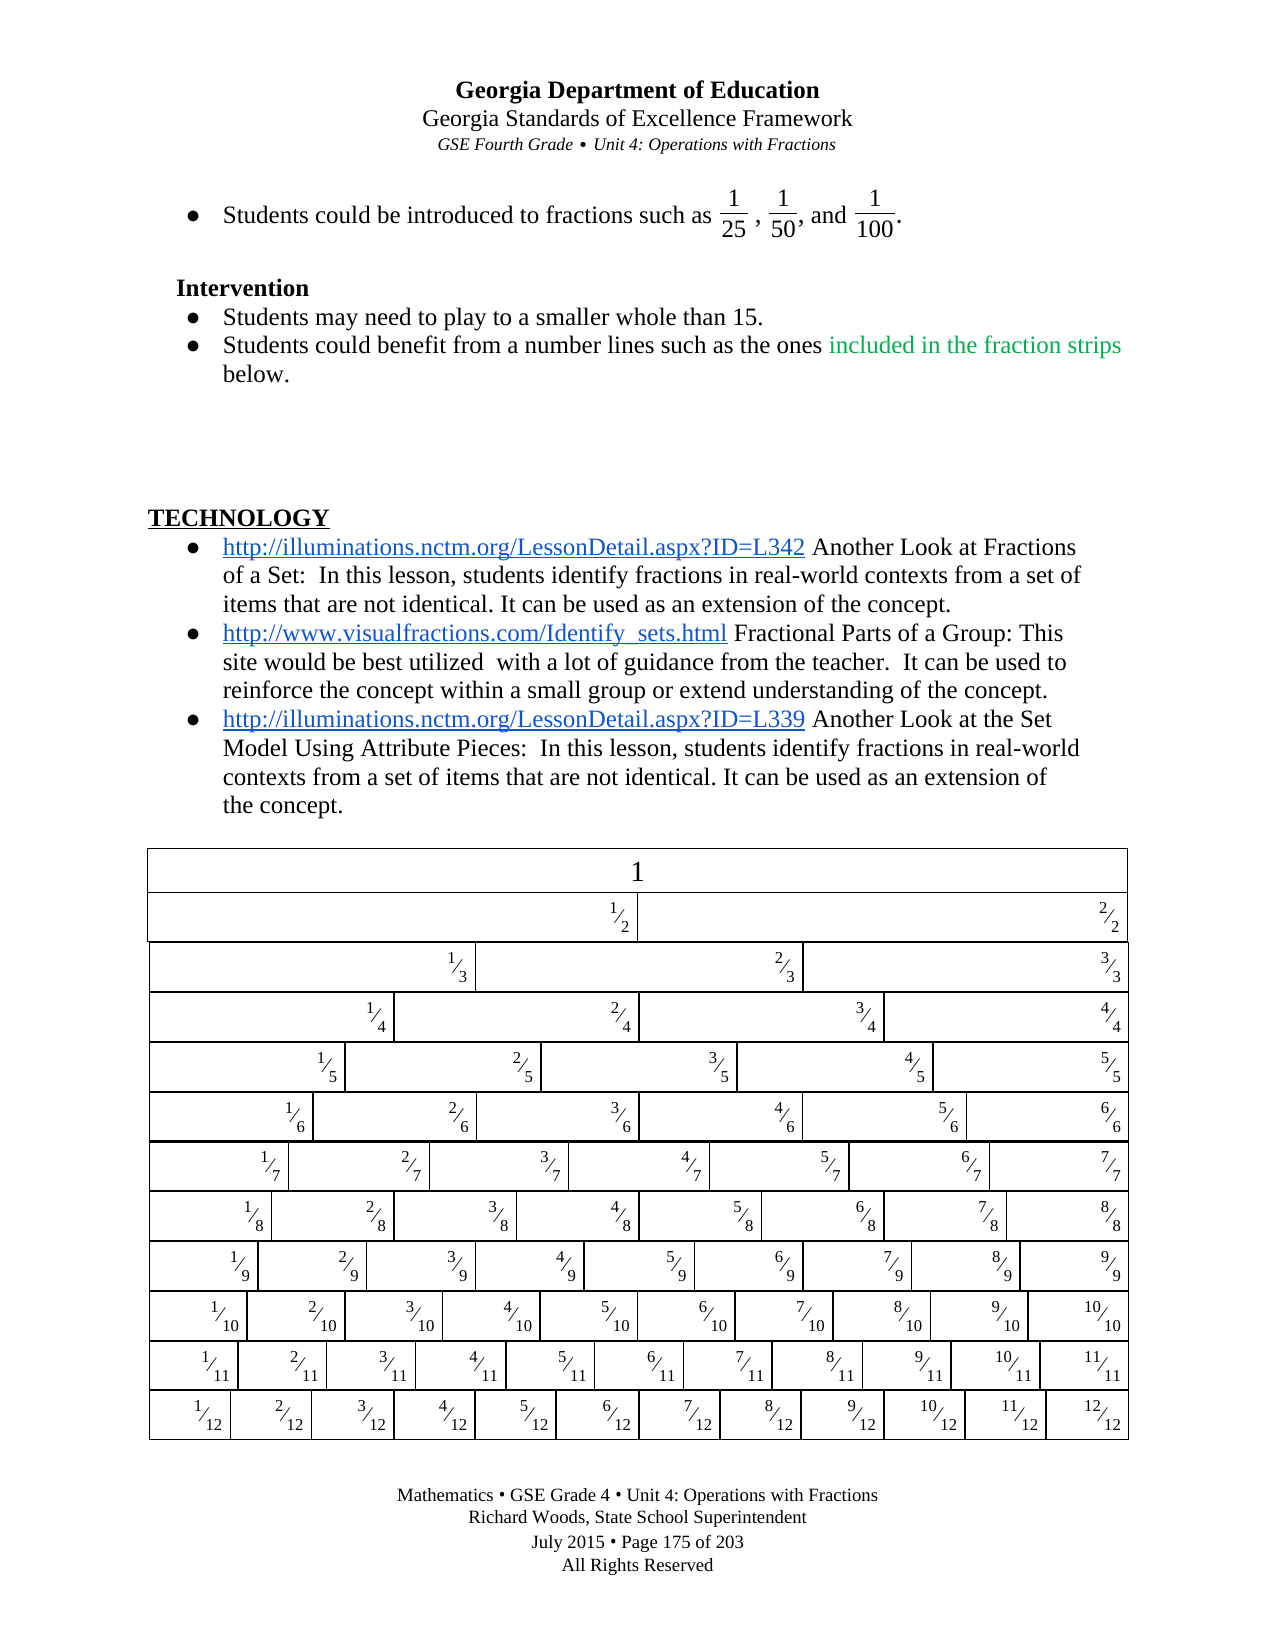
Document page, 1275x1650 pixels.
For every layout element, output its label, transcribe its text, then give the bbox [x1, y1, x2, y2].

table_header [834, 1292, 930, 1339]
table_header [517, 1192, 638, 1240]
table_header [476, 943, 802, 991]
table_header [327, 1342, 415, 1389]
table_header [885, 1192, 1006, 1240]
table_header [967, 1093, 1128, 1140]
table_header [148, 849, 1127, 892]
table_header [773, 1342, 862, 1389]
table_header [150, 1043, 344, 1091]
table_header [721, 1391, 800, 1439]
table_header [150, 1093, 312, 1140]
list http://illuminations.nctm.org/LessonDetail.aspx?ID=L339 Another Look at the Set Model Using Attribute Pieces: In this lesson, students identify fractions in real-world contexts from a set of items that are not identical. It can be used as an extension of the concept. [185, 704, 1082, 819]
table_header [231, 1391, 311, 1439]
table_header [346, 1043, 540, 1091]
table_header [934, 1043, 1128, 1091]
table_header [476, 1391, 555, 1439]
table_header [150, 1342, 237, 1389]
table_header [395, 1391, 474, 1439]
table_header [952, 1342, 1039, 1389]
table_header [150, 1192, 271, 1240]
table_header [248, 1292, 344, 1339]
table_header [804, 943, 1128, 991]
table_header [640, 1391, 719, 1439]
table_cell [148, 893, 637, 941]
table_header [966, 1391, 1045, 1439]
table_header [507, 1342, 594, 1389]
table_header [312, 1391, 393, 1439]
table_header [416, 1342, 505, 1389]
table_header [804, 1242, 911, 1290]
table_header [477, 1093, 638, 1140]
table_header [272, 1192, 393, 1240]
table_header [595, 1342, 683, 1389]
list Students could be introduced to fractions such as , , and . [185, 184, 1127, 244]
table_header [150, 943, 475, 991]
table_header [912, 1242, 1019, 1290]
list http://www.visualfractions.com/Identify_sets.html Fractional Parts of a Group: This site would be best utilized with a lot of guidance from the teacher. It can be used to reinforce the concept within a small group or extend understanding of the concept. [185, 618, 1082, 704]
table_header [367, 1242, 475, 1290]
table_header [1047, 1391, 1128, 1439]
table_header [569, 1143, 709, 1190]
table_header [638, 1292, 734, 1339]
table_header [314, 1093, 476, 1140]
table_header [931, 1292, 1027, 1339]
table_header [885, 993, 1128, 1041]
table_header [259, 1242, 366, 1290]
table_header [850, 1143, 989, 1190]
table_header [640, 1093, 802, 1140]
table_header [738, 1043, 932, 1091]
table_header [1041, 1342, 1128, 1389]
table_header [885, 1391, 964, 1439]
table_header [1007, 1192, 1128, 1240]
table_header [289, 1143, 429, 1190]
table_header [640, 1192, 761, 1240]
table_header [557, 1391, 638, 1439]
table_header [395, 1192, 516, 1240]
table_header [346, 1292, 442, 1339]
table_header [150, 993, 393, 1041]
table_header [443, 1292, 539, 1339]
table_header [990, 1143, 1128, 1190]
text Intervention [176, 273, 1127, 301]
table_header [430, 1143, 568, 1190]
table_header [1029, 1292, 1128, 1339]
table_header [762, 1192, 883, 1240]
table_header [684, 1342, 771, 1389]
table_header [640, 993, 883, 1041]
list http://illuminations.nctm.org/LessonDetail.aspx?ID=L342 Another Look at Fractions of a Set: In this lesson, students identify fractions in real-world contexts from a set of items that are not identical. It can be used as an extension of the concept. [185, 532, 1082, 618]
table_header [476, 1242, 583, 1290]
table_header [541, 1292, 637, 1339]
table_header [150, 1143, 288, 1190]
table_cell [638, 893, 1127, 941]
list Students may need to play to a smaller whole than 15. [185, 301, 1127, 330]
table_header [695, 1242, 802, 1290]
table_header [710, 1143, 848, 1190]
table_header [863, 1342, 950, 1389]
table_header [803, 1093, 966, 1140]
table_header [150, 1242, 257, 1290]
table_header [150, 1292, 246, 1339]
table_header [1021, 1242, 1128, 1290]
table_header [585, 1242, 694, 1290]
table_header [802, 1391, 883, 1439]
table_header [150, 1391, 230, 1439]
text TECHNOLOGY [148, 503, 1082, 532]
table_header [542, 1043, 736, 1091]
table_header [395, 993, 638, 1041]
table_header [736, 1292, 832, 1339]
list Students could benefit from a number lines such as the ones included in the fraction strips below. [185, 330, 1127, 388]
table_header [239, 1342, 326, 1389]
